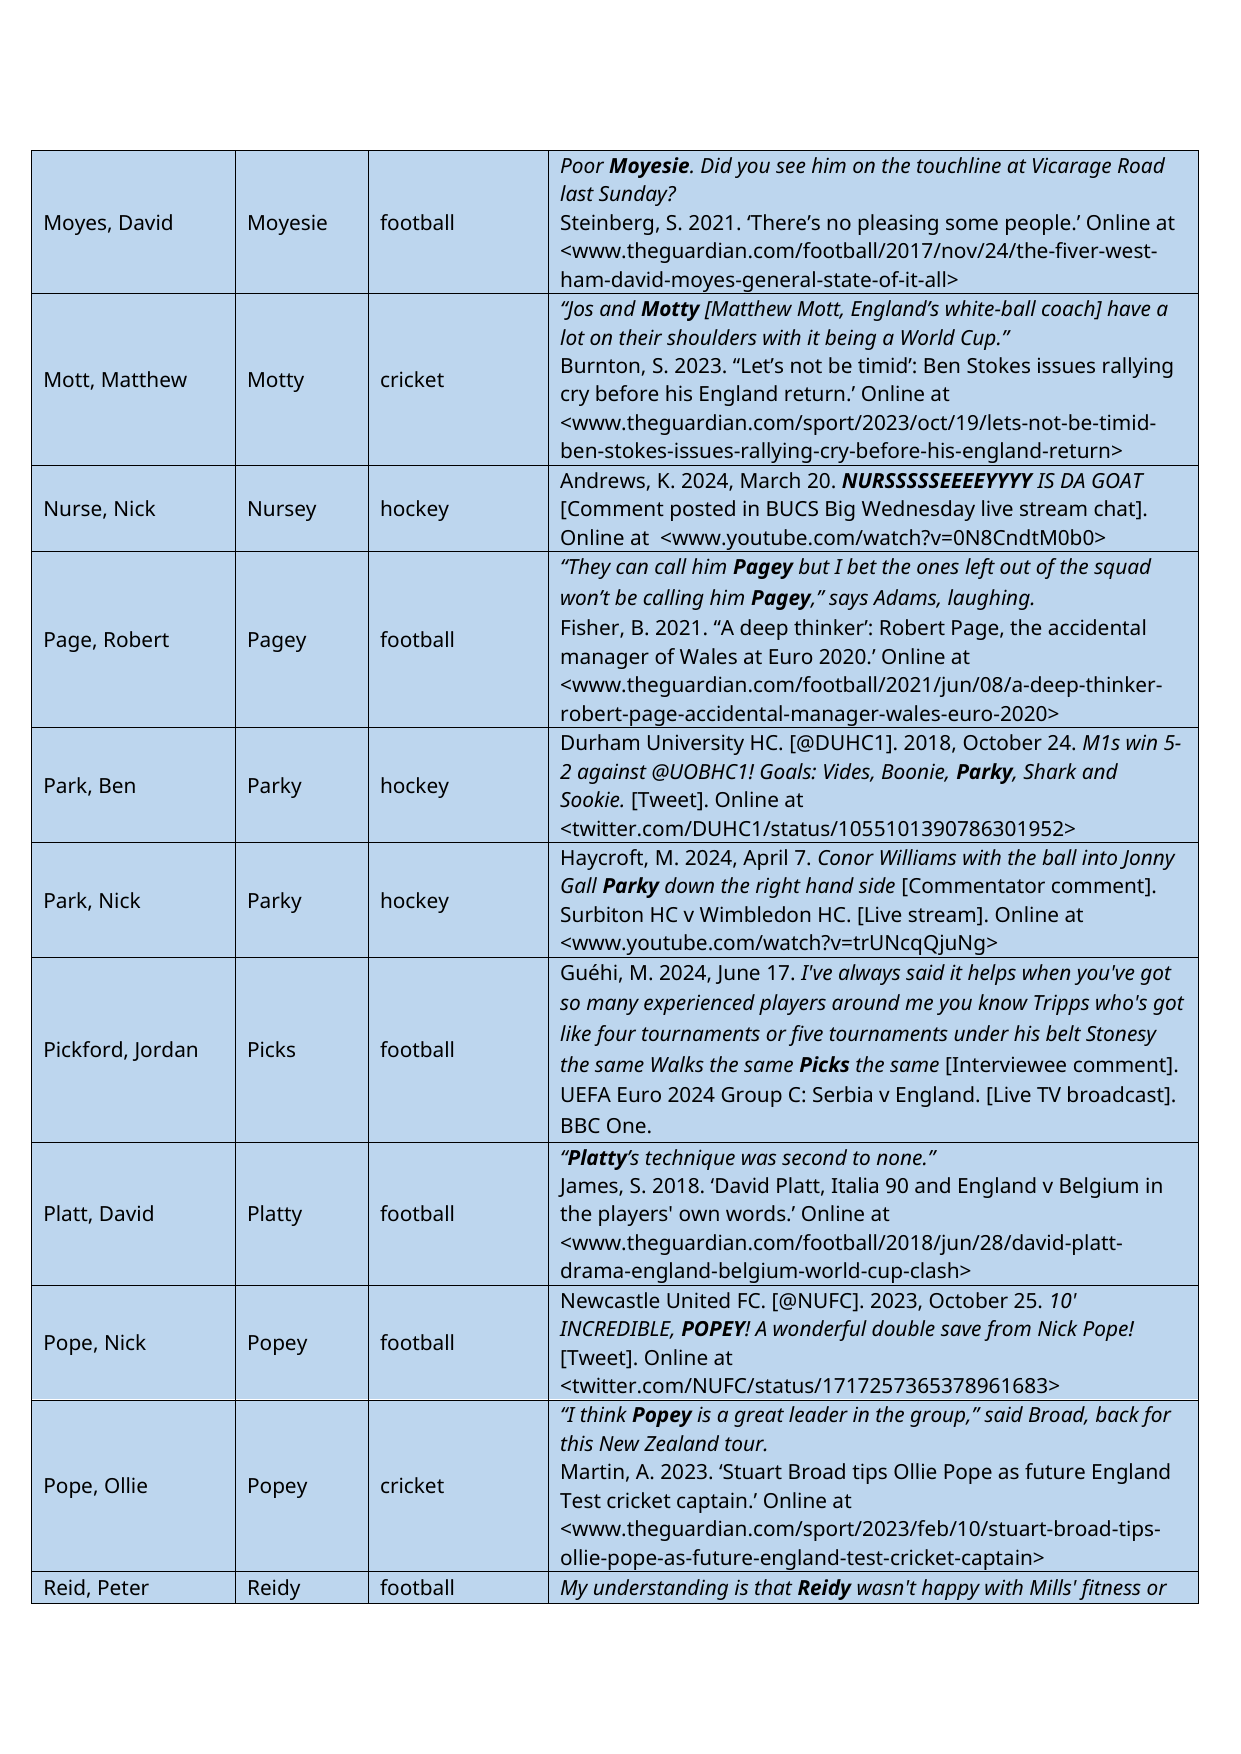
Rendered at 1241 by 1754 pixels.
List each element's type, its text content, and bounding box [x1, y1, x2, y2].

table_cell Andrews, K. 2024, March 20. NURSSSSSEEEEYYYY IS DA GOAT [Comment posted in BUCS Big Wednesday live stream chat]. Online at <www.youtube.com/watch?v=0N8CndtM0b0> [549, 466, 1198, 551]
table_cell Park, Ben [32, 728, 235, 842]
table_cell “I think Popey is a great leader in the group,” said Broad, back for this New Zealand tour. Martin, A. 2023. ‘Stuart Broad tips Ollie Pope as future England Test cricket captain.’ Online at <www.theguardian.com/sport/2023/feb/10/stuart-broad-tips-ollie-pope-as-future-england-test-cricket-captain> [549, 1401, 1198, 1571]
table_cell football [369, 1143, 548, 1285]
table_cell Reid, Peter [32, 1572, 235, 1603]
table_cell Popey [236, 1401, 368, 1571]
table_cell Parky [236, 728, 368, 842]
table_cell Guéhi, M. 2024, June 17. I've always said it helps when you've got so many experienced players around me you know Tripps who's got like four tournaments or five tournaments under his belt Stonesy the same Walks the same Picks the same [Interviewee comment]. UEFA Euro 2024 Group C: Serbia v England. [Live TV broadcast]. BBC One. [549, 958, 1198, 1142]
table_cell Pagey [236, 552, 368, 727]
table_cell cricket [369, 1401, 548, 1571]
table_cell Pope, Nick [32, 1286, 235, 1399]
table_cell football [369, 552, 548, 727]
table_cell football [369, 1572, 548, 1603]
table_cell Moyes, David [32, 151, 235, 293]
table_cell Nurse, Nick [32, 466, 235, 551]
table_cell Poor Moyesie. Did you see him on the touchline at Vicarage Road last Sunday? Steinberg, S. 2021. ‘There’s no pleasing some people.’ Online at <www.theguardian.com/football/2017/nov/24/the-fiver-west-ham-david-moyes-general-state-of-it-all> [549, 151, 1198, 293]
table_cell Popey [236, 1286, 368, 1399]
table_cell “They can call him Pagey but I bet the ones left out of the squad won’t be calling him Pagey,” says Adams, laughing. Fisher, B. 2021. ‘‘A deep thinker’: Robert Page, the accidental manager of Wales at Euro 2020.’ Online at <www.theguardian.com/football/2021/jun/08/a-deep-thinker-robert-page-accidental-manager-wales-euro-2020> [549, 552, 1198, 727]
table_cell Parky [236, 843, 368, 957]
table_cell Nursey [236, 466, 368, 551]
table_cell Newcastle United FC. [@NUFC]. 2023, October 25. 10' INCREDIBLE, POPEY! A wonderful double save from Nick Pope! [Tweet]. Online at <twitter.com/NUFC/status/1717257365378961683> [549, 1286, 1198, 1399]
table_cell “Platty’s technique was second to none.” James, S. 2018. ‘David Platt, Italia 90 and England v Belgium in the players' own words.’ Online at <www.theguardian.com/football/2018/jun/28/david-platt-drama-england-belgium-world-cup-clash> [549, 1143, 1198, 1285]
table_cell Mott, Matthew [32, 294, 235, 465]
table_cell Reidy [236, 1572, 368, 1603]
table_cell hockey [369, 728, 548, 842]
table_cell Durham University HC. [@DUHC1]. 2018, October 24. M1s win 5-2 against @UOBHC1! Goals: Vides, Boonie, Parky, Shark and Sookie. [Tweet]. Online at <twitter.com/DUHC1/status/1055101390786301952> [549, 728, 1198, 842]
table_cell Park, Nick [32, 843, 235, 957]
table_cell Pope, Ollie [32, 1401, 235, 1571]
table_cell Picks [236, 958, 368, 1142]
table_cell “Jos and Motty [Matthew Mott, England’s white-ball coach] have a lot on their shoulders with it being a World Cup.” Burnton, S. 2023. ‘‘Let’s not be timid’: Ben Stokes issues rallying cry before his England return.’ Online at <www.theguardian.com/sport/2023/oct/19/lets-not-be-timid-ben-stokes-issues-rallying-cry-before-his-england-return> [549, 294, 1198, 465]
table_cell football [369, 1286, 548, 1399]
table_cell Moyesie [236, 151, 368, 293]
table_cell Haycroft, M. 2024, April 7. Conor Williams with the ball into Jonny Gall Parky down the right hand side [Commentator comment]. Surbiton HC v Wimbledon HC. [Live stream]. Online at <www.youtube.com/watch?v=trUNcqQjuNg> [549, 843, 1198, 957]
table_cell hockey [369, 466, 548, 551]
table_cell Motty [236, 294, 368, 465]
table_cell cricket [369, 294, 548, 465]
table_cell Pickford, Jordan [32, 958, 235, 1142]
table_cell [549, 1572, 1198, 1603]
table_cell Platty [236, 1143, 368, 1285]
table_cell football [369, 958, 548, 1142]
table_cell hockey [369, 843, 548, 957]
table_cell Platt, David [32, 1143, 235, 1285]
table_cell Page, Robert [32, 552, 235, 727]
table_cell football [369, 151, 548, 293]
